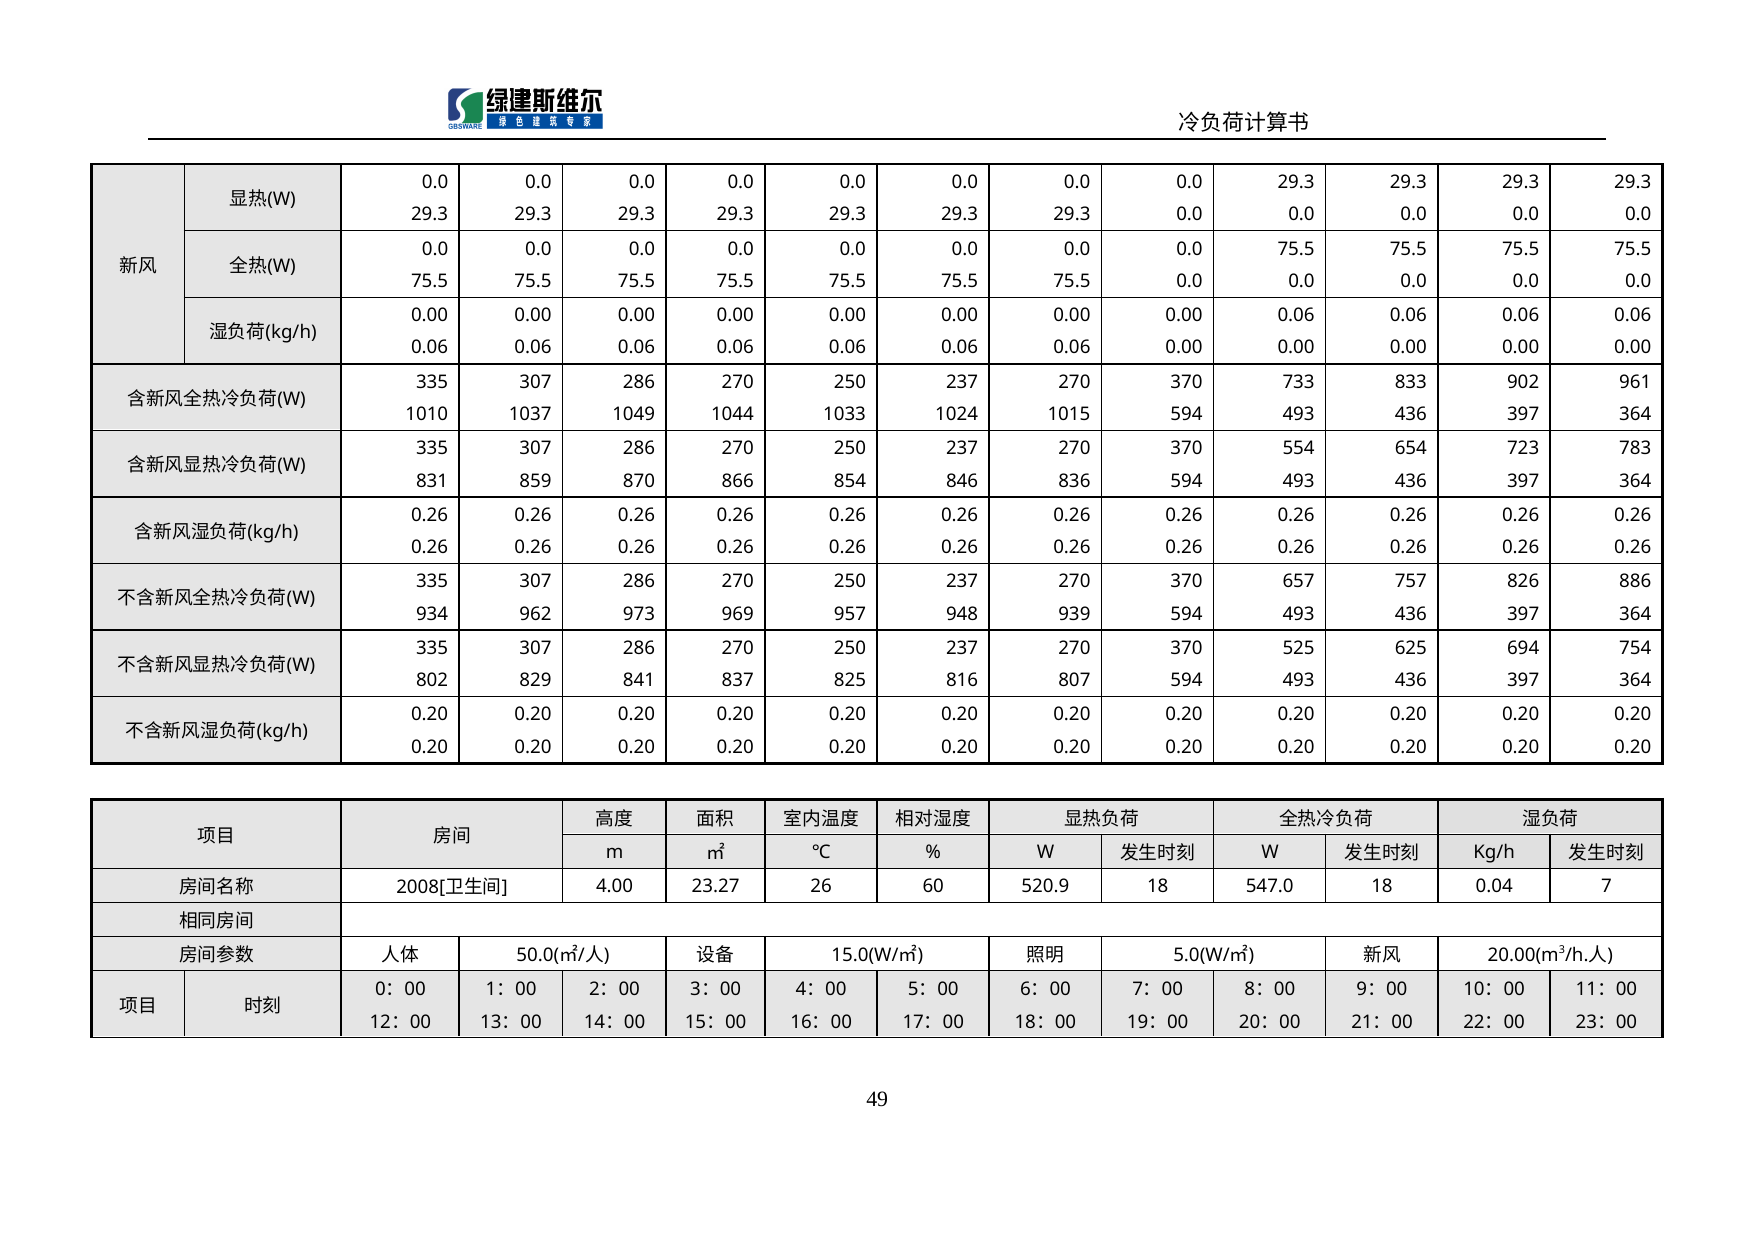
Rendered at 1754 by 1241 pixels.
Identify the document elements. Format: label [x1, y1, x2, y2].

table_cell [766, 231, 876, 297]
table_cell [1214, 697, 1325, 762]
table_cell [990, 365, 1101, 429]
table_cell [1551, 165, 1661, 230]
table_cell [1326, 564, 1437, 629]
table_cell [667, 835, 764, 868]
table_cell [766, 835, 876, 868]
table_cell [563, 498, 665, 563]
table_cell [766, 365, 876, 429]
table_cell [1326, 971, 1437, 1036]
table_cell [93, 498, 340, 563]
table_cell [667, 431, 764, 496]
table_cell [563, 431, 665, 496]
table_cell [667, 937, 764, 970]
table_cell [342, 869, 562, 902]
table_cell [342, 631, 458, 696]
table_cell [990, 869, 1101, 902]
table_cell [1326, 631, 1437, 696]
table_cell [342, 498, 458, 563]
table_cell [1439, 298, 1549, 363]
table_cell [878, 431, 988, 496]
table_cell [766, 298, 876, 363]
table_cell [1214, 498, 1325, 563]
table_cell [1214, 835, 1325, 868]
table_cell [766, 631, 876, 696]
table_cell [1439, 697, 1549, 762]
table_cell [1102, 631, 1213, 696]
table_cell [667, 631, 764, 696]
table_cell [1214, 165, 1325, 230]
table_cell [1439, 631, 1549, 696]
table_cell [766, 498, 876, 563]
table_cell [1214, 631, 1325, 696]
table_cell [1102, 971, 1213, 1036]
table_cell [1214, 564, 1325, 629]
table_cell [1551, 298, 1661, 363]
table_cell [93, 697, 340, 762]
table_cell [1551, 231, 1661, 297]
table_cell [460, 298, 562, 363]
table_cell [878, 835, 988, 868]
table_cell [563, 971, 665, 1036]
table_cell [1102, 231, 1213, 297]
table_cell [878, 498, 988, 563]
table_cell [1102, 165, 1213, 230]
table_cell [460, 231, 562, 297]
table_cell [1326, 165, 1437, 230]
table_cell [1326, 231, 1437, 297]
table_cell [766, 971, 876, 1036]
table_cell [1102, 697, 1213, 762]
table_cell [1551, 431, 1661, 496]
picture [444, 88, 604, 130]
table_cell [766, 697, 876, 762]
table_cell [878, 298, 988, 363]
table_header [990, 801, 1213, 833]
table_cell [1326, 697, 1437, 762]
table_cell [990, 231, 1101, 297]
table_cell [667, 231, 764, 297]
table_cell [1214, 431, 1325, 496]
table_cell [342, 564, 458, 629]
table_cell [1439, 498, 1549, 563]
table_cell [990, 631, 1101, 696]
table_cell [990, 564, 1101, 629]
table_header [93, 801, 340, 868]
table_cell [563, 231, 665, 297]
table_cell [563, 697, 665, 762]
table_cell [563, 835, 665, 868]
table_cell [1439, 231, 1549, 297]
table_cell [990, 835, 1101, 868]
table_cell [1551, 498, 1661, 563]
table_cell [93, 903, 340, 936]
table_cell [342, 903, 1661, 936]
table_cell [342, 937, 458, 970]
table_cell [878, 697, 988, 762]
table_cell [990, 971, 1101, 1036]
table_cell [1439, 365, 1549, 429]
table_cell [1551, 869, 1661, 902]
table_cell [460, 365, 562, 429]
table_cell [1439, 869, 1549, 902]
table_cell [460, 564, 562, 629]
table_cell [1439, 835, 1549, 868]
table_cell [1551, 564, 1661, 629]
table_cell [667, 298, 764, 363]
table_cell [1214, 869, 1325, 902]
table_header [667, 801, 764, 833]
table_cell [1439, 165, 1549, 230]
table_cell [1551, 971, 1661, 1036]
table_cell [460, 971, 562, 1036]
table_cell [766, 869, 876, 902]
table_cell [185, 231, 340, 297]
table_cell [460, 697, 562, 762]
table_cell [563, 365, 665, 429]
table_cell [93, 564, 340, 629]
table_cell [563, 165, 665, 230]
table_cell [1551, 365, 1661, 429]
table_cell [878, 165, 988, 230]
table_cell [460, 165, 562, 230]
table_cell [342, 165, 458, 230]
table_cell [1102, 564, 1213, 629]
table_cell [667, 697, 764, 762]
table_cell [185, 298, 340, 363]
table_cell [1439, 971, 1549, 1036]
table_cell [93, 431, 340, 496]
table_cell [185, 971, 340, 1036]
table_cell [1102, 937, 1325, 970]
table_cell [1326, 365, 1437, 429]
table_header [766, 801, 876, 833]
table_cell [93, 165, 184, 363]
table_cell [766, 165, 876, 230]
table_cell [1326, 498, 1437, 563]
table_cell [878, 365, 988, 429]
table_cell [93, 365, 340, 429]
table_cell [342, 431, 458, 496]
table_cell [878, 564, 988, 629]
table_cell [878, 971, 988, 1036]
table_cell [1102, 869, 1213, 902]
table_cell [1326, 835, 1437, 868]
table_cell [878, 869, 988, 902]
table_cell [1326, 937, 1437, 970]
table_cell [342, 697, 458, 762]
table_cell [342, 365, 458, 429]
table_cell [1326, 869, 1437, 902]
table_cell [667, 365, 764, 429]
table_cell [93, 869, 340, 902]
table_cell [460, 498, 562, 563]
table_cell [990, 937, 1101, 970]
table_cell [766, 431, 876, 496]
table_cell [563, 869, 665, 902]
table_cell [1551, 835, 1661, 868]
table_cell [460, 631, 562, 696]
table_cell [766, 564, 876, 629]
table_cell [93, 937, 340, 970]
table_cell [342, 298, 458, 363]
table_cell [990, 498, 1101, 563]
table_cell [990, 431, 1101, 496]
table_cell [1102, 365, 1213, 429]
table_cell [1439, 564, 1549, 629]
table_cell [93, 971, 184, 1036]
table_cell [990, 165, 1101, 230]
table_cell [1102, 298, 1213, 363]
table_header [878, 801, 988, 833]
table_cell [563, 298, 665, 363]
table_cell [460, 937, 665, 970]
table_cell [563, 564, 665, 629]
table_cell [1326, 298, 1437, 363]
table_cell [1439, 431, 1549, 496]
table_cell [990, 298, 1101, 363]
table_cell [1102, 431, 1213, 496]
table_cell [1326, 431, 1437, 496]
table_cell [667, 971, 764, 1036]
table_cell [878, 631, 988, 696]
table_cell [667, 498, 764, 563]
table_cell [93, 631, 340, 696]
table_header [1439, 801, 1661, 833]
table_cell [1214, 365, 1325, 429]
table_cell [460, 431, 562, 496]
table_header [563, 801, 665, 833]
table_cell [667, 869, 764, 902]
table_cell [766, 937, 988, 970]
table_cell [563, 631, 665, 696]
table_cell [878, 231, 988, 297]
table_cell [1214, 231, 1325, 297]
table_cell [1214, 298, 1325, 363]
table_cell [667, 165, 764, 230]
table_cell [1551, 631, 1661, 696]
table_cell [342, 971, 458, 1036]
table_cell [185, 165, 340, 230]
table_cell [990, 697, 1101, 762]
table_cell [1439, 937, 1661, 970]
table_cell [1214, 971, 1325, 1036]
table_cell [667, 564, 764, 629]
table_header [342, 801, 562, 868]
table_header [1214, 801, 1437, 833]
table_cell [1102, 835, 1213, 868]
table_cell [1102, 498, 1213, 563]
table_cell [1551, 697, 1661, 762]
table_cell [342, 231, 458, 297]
